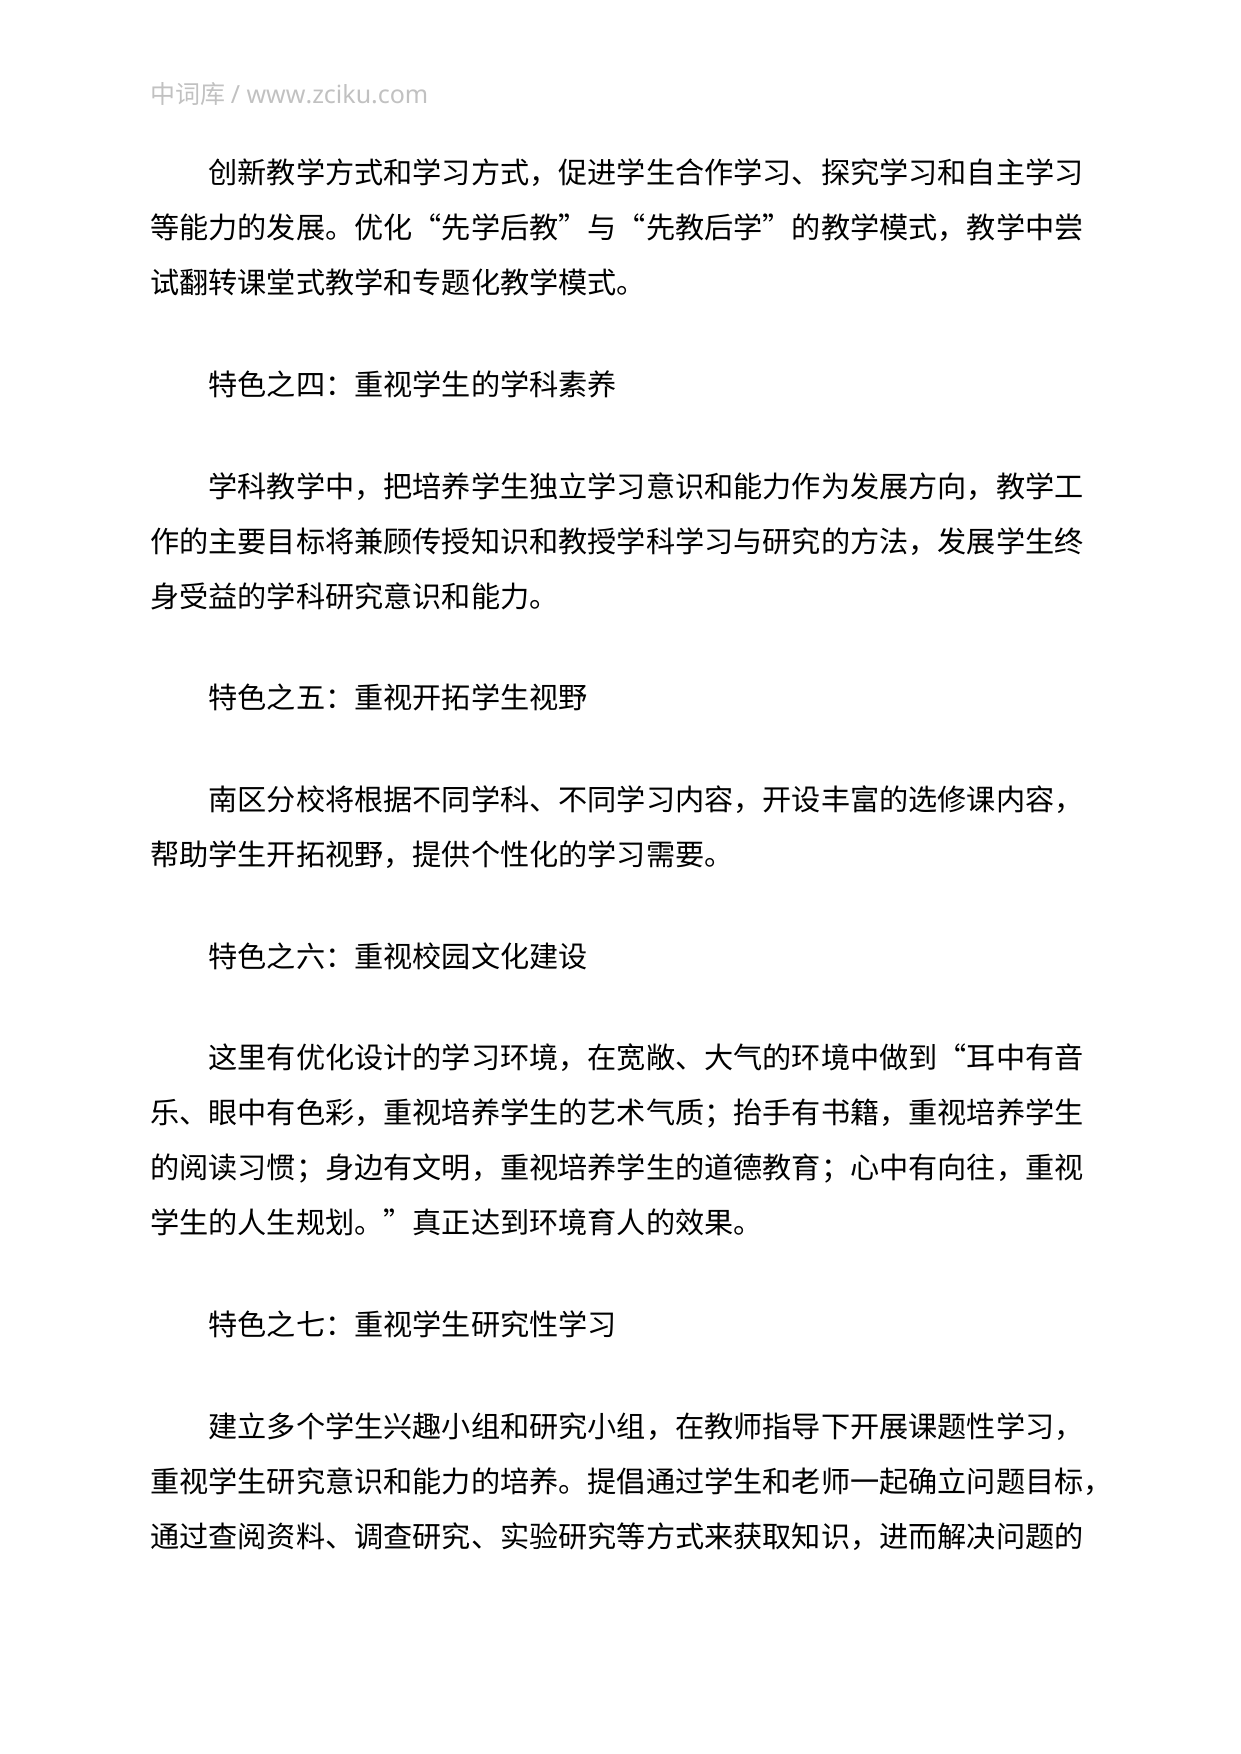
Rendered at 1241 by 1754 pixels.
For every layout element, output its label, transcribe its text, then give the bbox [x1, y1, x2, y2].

text 特色之四：重视学生的学科素养 [150, 362, 1090, 404]
text 特色之七：重视学生研究性学习 [150, 1302, 1090, 1344]
text 特色之五：重视开拓学生视野 [150, 675, 1090, 717]
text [150, 1403, 1090, 1555]
text 学科教学中，把培养学生独立学习意识和能力作为发展方向，教学工作的主要目标将兼顾传授知识和教授学科学习与研究的方法，发展学生终身受益的学科研究意识和能力。 [150, 463, 1090, 615]
text 特色之六：重视校园文化建设 [150, 933, 1090, 976]
text 这里有优化设计的学习环境，在宽敞、大气的环境中做到“耳中有音乐、眼中有色彩，重视培养学生的艺术气质；抬手有书籍，重视培养学生的阅读习惯；身边有文明，重视培养学生的道德教育；心中有向往，重视学生的人生规划。”真正达到环境育人的效果。 [150, 1035, 1090, 1242]
text 南区分校将根据不同学科、不同学习内容，开设丰富的选修课内容，帮助学生开拓视野，提供个性化的学习需要。 [150, 777, 1090, 874]
text 创新教学方式和学习方式，促进学生合作学习、探究学习和自主学习等能力的发展。优化“先学后教”与“先教后学”的教学模式，教学中尝试翻转课堂式教学和专题化教学模式。 [150, 150, 1090, 302]
